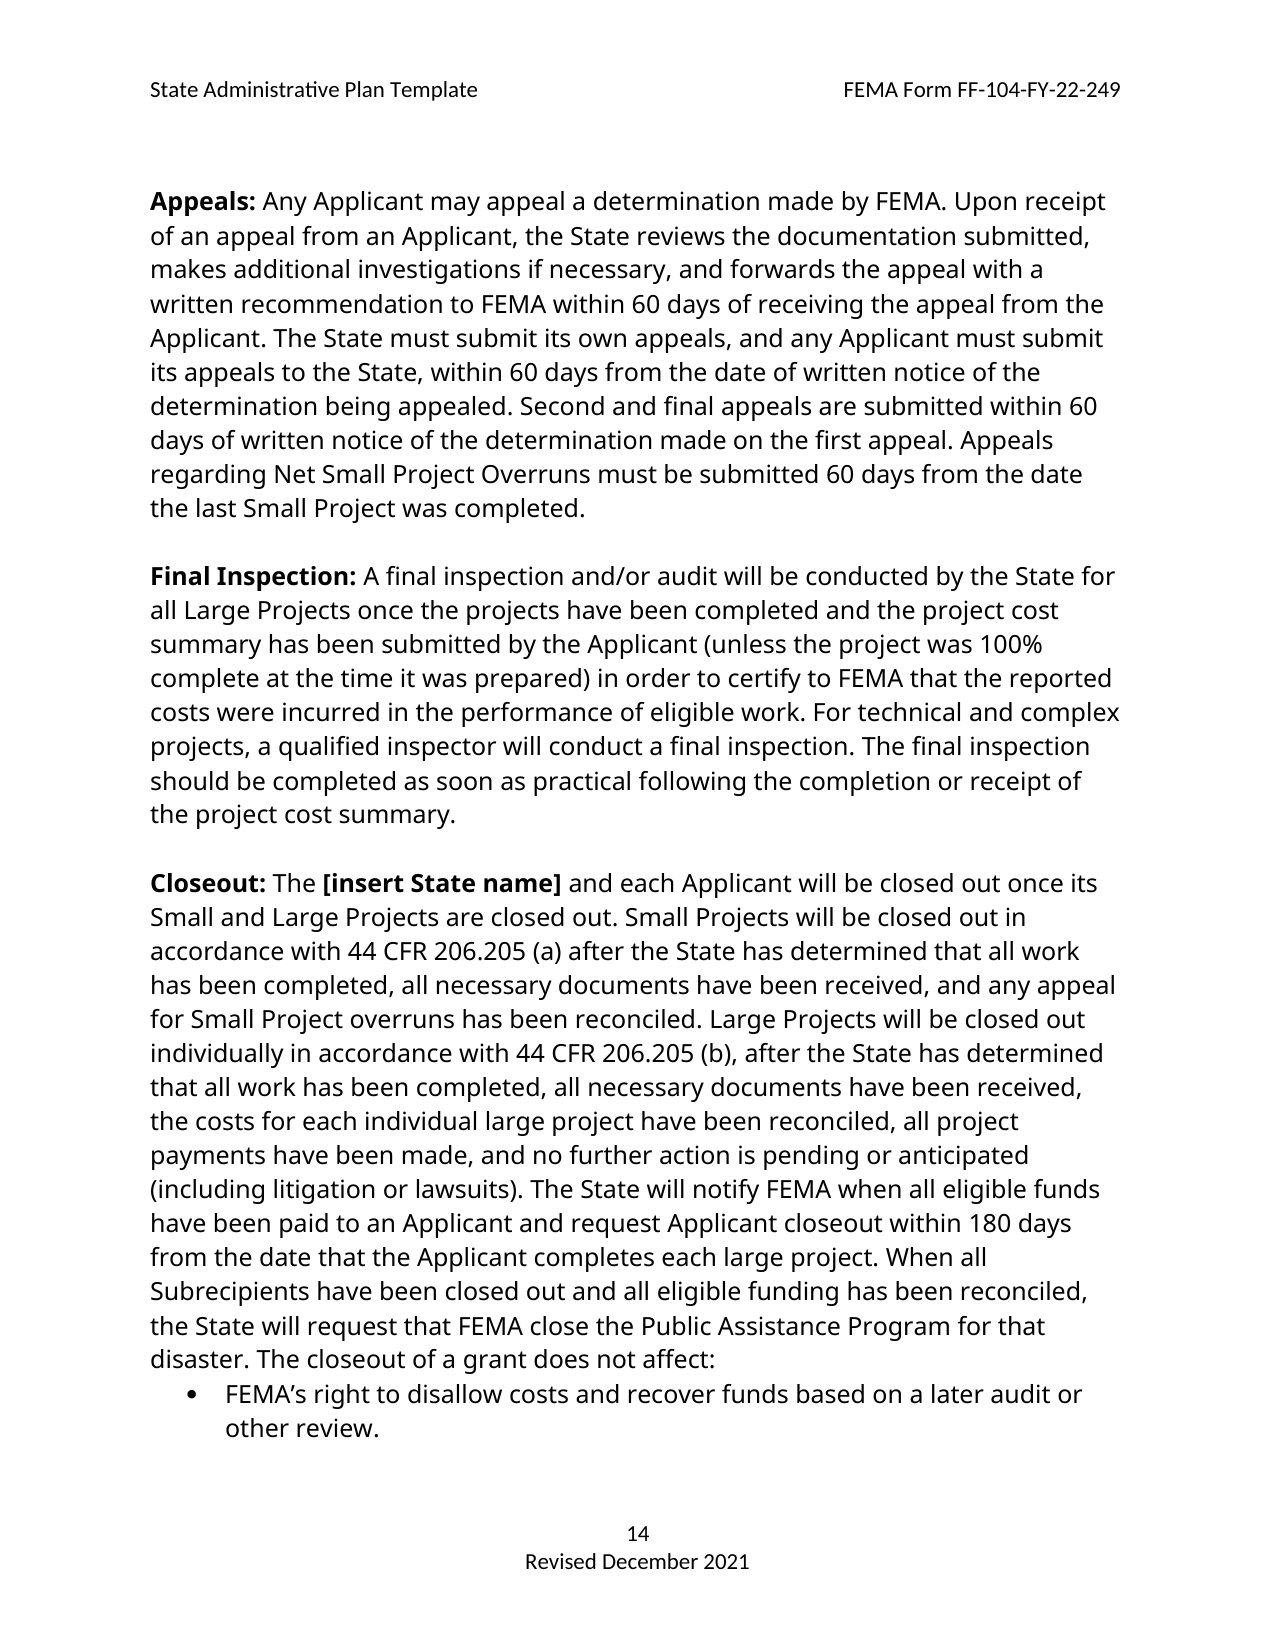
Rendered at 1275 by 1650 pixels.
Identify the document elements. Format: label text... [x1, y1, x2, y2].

text Final Inspection: A final inspection and/or audit will be conducted by the State for all Large Projects once the projects have been completed and the project cost summary has been submitted by the Applicant (unless the project was 100% complete at the time it was prepared) in order to certify to FEMA that the reported costs were incurred in the performance of eligible work. For technical and complex projects, a qualified inspector will conduct a final inspection. The final inspection should be completed as soon as practical following the completion or receipt of the project cost summary. [150, 559, 1125, 831]
text Closeout: The [insert State name] and each Applicant will be closed out once its Small and Large Projects are closed out. Small Projects will be closed out in accordance with 44 CFR 206.205 (a) after the State has determined that all work has been completed, all necessary documents have been received, and any appeal for Small Project overruns has been reconciled. Large Projects will be closed out individually in accordance with 44 CFR 206.205 (b), after the State has determined that all work has been completed, all necessary documents have been received, the costs for each individual large project have been reconciled, all project payments have been made, and no further action is pending or anticipated (including litigation or lawsuits). The State will notify FEMA when all eligible funds have been paid to an Applicant and request Applicant closeout within 180 days from the date that the Applicant completes each large project. When all Subrecipients have been closed out and all eligible funding has been reconciled, the State will request that FEMA close the Public Assistance Program for that disaster. The closeout of a grant does not affect: [150, 865, 1125, 1376]
text Appeals: Any Applicant may appeal a determination made by FEMA. Upon receipt of an appeal from an Applicant, the State reviews the documentation submitted, makes additional investigations if necessary, and forwards the appeal with a written recommendation to FEMA within 60 days of receiving the appeal from the Applicant. The State must submit its own appeals, and any Applicant must submit its appeals to the State, within 60 days from the date of written notice of the determination being appealed. Second and final appeals are submitted within 60 days of written notice of the determination made on the first appeal. Appeals regarding Net Small Project Overruns must be submitted 60 days from the date the last Small Project was completed. [150, 184, 1125, 525]
list FEMA’s right to disallow costs and recover funds based on a later audit or other review. [187, 1376, 1125, 1444]
